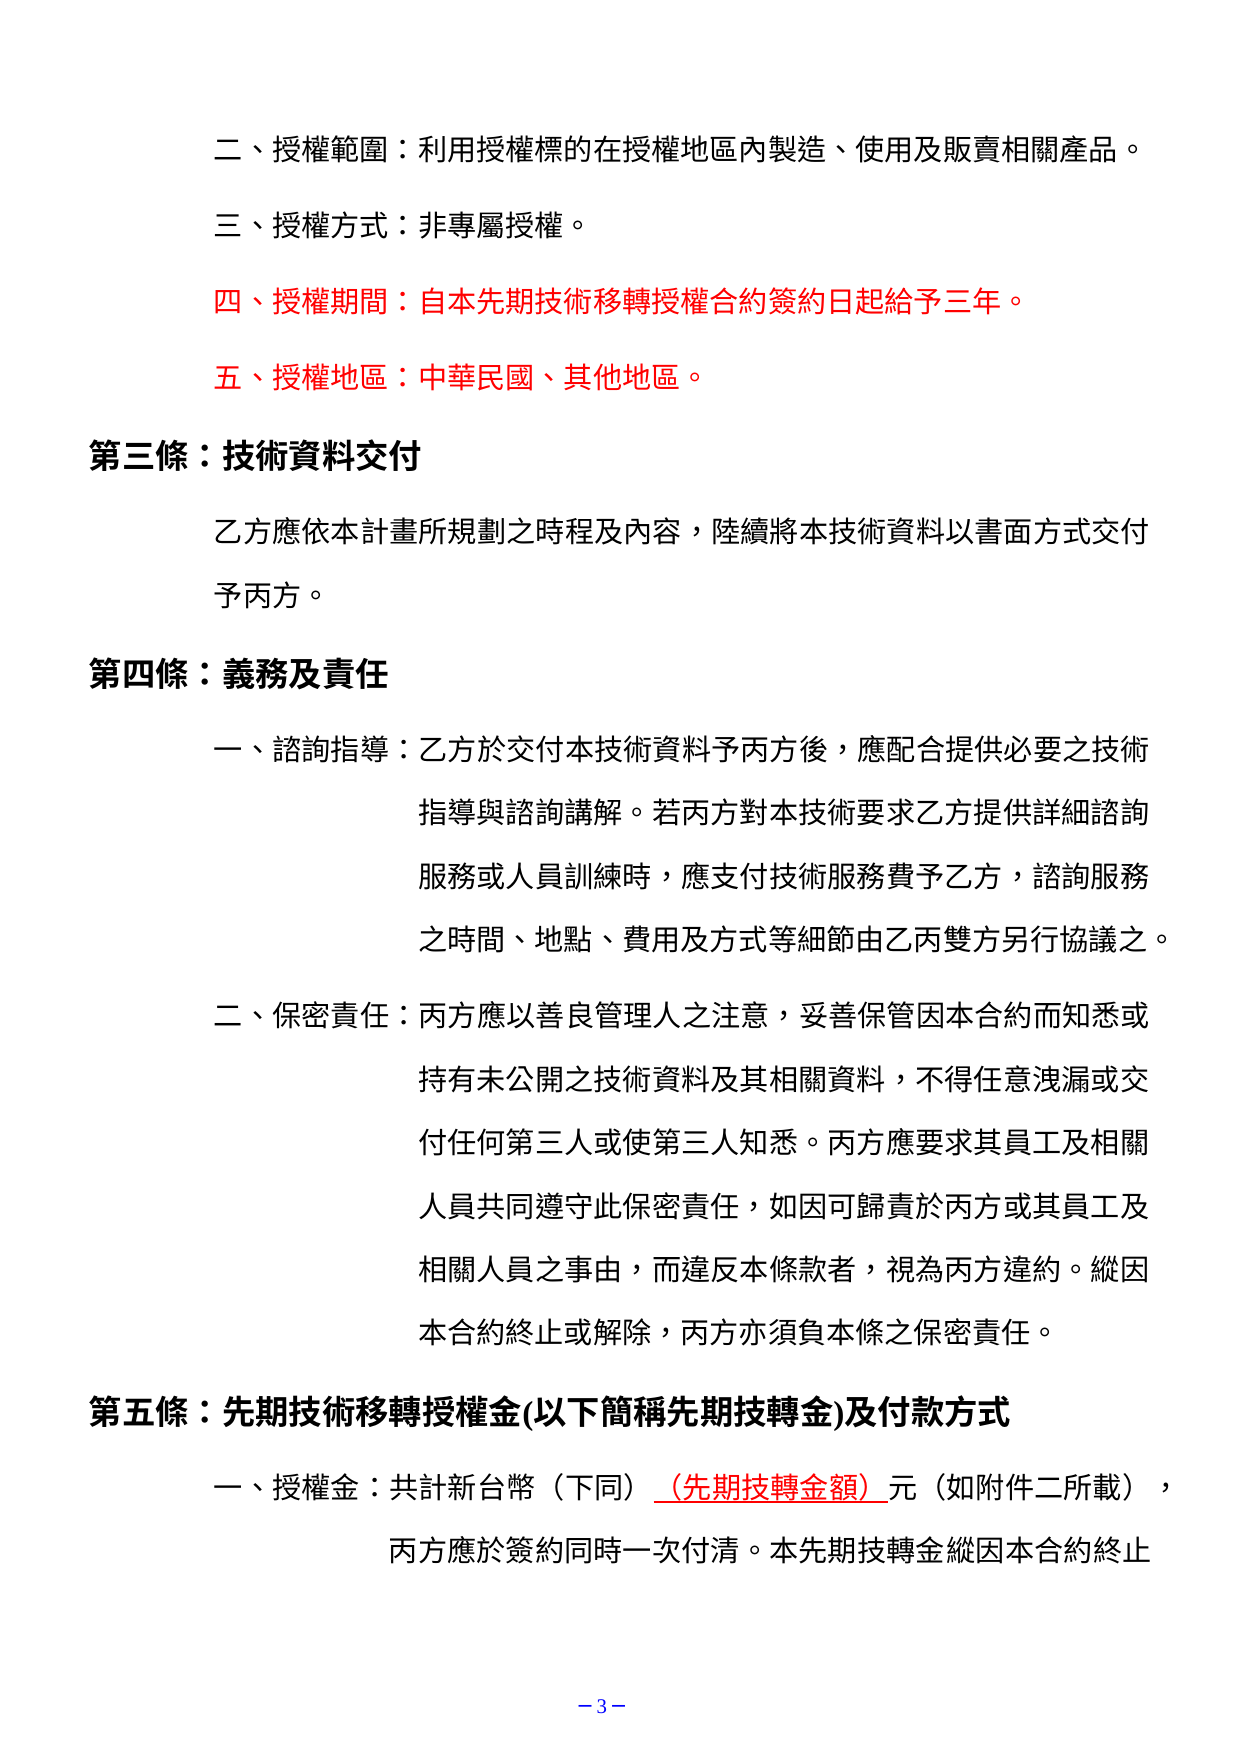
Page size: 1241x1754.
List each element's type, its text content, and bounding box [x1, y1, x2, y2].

text 四、授權期間：自本先期技術移轉授權合約簽約日起給予三年。 [214, 278, 1152, 321]
text 第四條：義務及責任 [89, 648, 1152, 696]
text 一、諮詢指導：乙方於交付本技術資料予丙方後，應配合提供必要之技術指導與諮詢講解。若丙方對本技術要求乙方提供詳細諮詢服務或人員訓練時，應支付技術服務費予乙方，諮詢服務之時間、地點、費用及方式等細節由乙丙雙方另行協議之。 [214, 727, 1152, 959]
text 二、保密責任：丙方應以善良管理人之注意，妥善保管因本合約而知悉或持有未公開之技術資料及其相關資料，不得任意洩漏或交付任何第三人或使第三人知悉。丙方應要求其員工及相關人員共同遵守此保密責任，如因可歸責於丙方或其員工及相關人員之事由，而違反本條款者，視為丙方違約。縱因本合約終止或解除，丙方亦須負本條之保密責任。 [214, 993, 1152, 1352]
text 三、授權方式：非專屬授權。 [214, 202, 1152, 244]
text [214, 1464, 1152, 1570]
text 第三條：技術資料交付 [89, 430, 1152, 478]
text 五、授權地區：中華民國、其他地區。 [214, 354, 1152, 396]
text 乙方應依本計畫所規劃之時程及內容，陸續將本技術資料以書面方式交付予丙方。 [214, 509, 1152, 614]
text 二、授權範圍：利用授權標的在授權地區內製造、使用及販賣相關產品。 [214, 126, 1152, 169]
text 第五條：先期技術移轉授權金(以下簡稱先期技轉金)及付款方式 [89, 1386, 1152, 1434]
